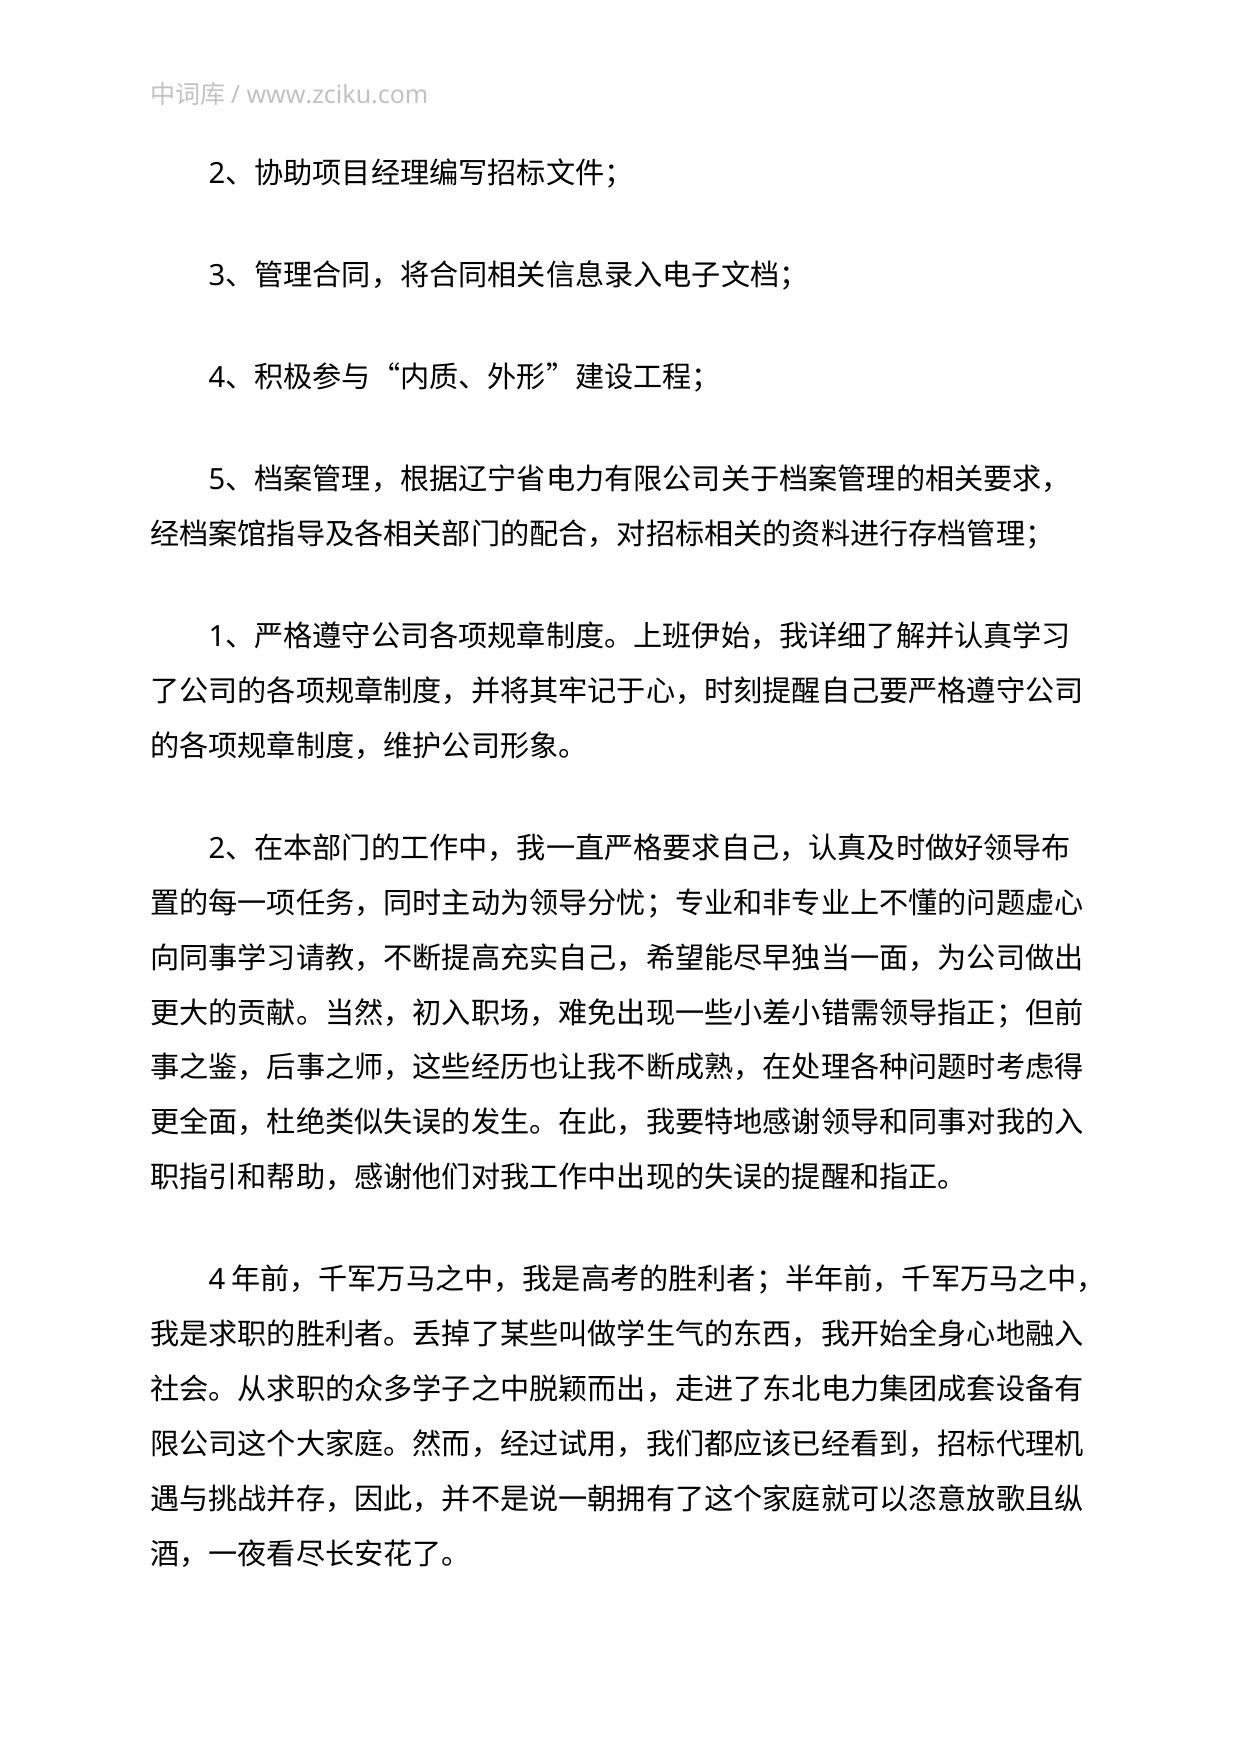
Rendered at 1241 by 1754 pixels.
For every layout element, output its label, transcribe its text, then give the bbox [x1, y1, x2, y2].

text 4年前，千军万马之中，我是高考的胜利者；半年前，千军万马之中，我是求职的胜利者。丢掉了某些叫做学生气的东西，我开始全身心地融入社会。从求职的众多学子之中脱颖而出，走进了东北电力集团成套设备有限公司这个大家庭。然而，经过试用，我们都应该已经看到，招标代理机遇与挑战并存，因此，并不是说一朝拥有了这个家庭就可以恣意放歌且纵酒，一夜看尽长安花了。 [150, 1256, 1090, 1572]
text 1、严格遵守公司各项规章制度。上班伊始，我详细了解并认真学习了公司的各项规章制度，并将其牢记于心，时刻提醒自己要严格遵守公司的各项规章制度，维护公司形象。 [150, 613, 1090, 765]
text 2、在本部门的工作中，我一直严格要求自己，认真及时做好领导布置的每一项任务，同时主动为领导分忧；专业和非专业上不懂的问题虚心向同事学习请教，不断提高充实自己，希望能尽早独当一面，为公司做出更大的贡献。当然，初入职场，难免出现一些小差小错需领导指正；但前事之鉴，后事之师，这些经历也让我不断成熟，在处理各种问题时考虑得更全面，杜绝类似失误的发生。在此，我要特地感谢领导和同事对我的入职指引和帮助，感谢他们对我工作中出现的失误的提醒和指正。 [150, 824, 1090, 1196]
text 5、档案管理，根据辽宁省电力有限公司关于档案管理的相关要求，经档案馆指导及各相关部门的配合，对招标相关的资料进行存档管理； [150, 456, 1090, 553]
text 3、管理合同，将合同相关信息录入电子文档； [150, 252, 1090, 294]
text 4、积极参与“内质、外形”建设工程； [150, 354, 1090, 396]
text 2、协助项目经理编写招标文件； [150, 150, 1090, 192]
